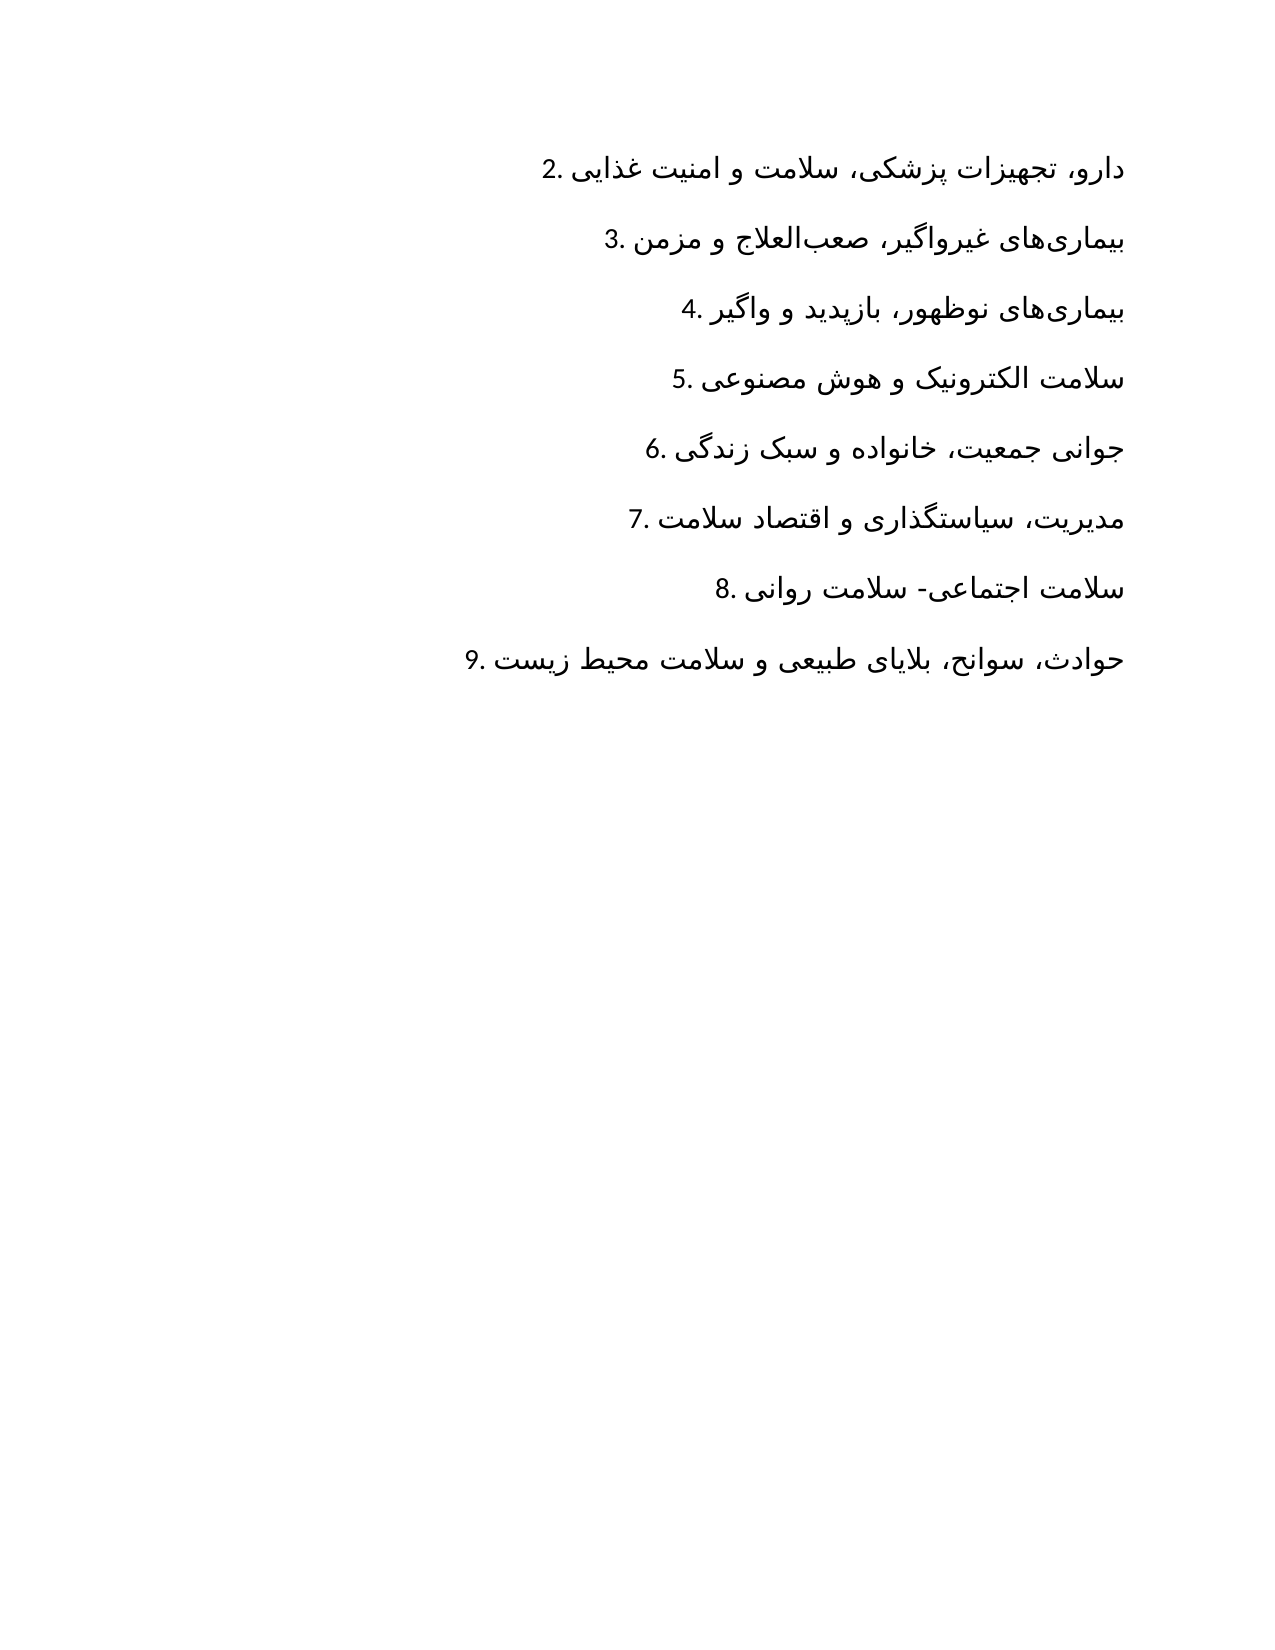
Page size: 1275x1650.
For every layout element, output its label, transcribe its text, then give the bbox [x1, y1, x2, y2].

text 6. جوانی جمعیت، خانواده و سبک زندگی [150, 430, 1125, 466]
text 8. سلامت اجتماعی- سلامت روانی [150, 571, 1125, 606]
text 4. بیماری‌‌های نوظهور، بازپدید و واگیر [150, 290, 1125, 326]
text 7. مدیریت، سیاستگذاری و اقتصاد سلامت [150, 501, 1125, 536]
text 9. حوادث، سوانح، بلایای طبیعی و سلامت محیط زیست [150, 641, 1125, 676]
text 3. بیماری‌های غیرواگیر، صعب‌العلاج و مزمن [150, 220, 1125, 256]
text 2. دارو، تجهیزات پزشکی، سلامت و امنیت غذایی [150, 150, 1125, 186]
text 5. سلامت الکترونیک و هوش مصنوعی [150, 360, 1125, 396]
